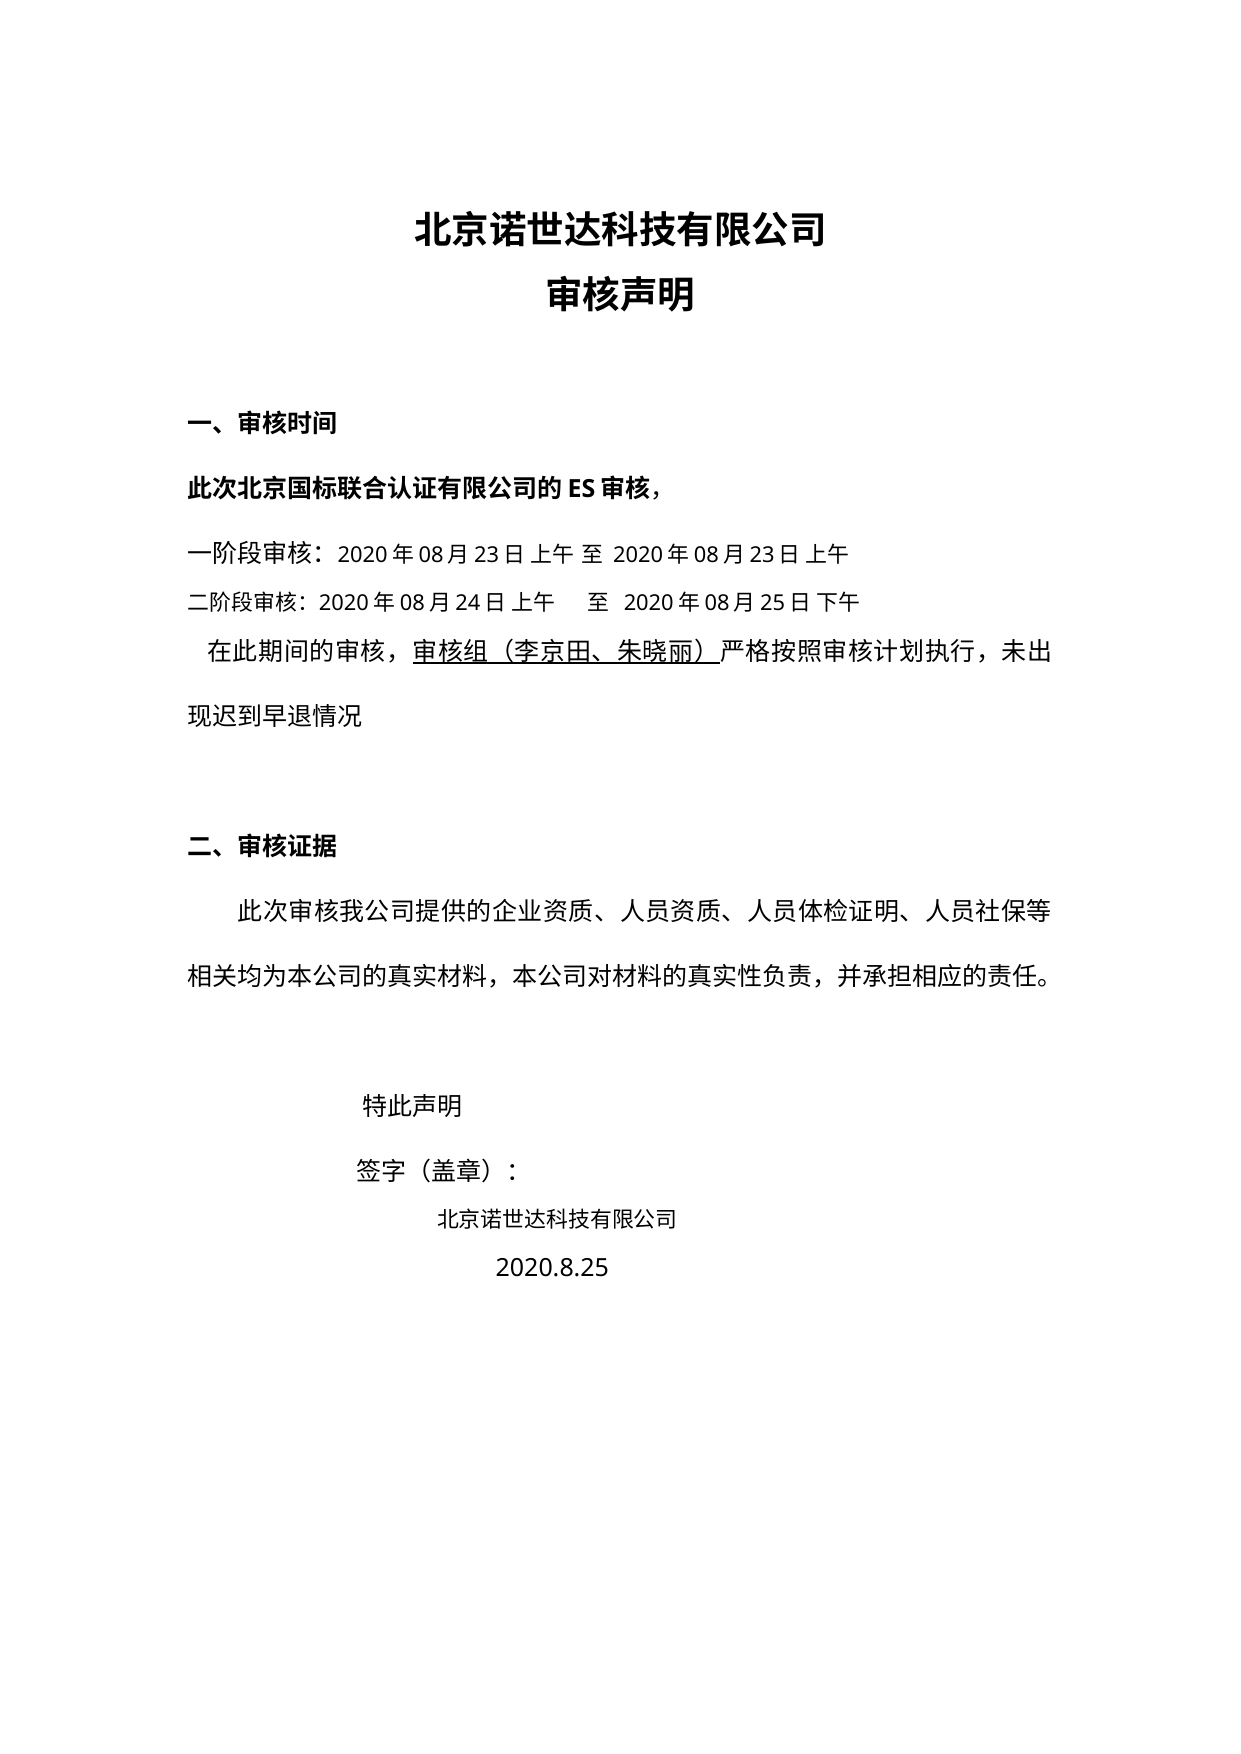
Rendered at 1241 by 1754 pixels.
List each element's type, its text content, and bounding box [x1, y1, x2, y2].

text 审核声明 [187, 259, 1053, 324]
text 特此声明 [187, 1072, 1053, 1137]
text 二阶段审核：2020年08月24日 上午 至 2020年08月25日 下午 [187, 584, 1053, 617]
text 一阶段审核：2020年08月23日 上午 至 2020年08月23日 上午 [187, 519, 1053, 584]
text 北京诺世达科技有限公司 [187, 194, 1053, 259]
text 二、审核证据 [187, 812, 1053, 877]
text 2020.8.25 [437, 1234, 1053, 1299]
text 一、审核时间 [187, 389, 1053, 454]
text 此次审核我公司提供的企业资质、人员资质、人员体检证明、人员社保等相关均为本公司的真实材料，本公司对材料的真实性负责，并承担相应的责任。 [187, 877, 1053, 1007]
text 签字（盖章）： [187, 1137, 1053, 1202]
text 在此期间的审核，审核组（李京田、朱晓丽）严格按照审核计划执行，未出现迟到早退情况 [187, 617, 1053, 747]
text 此次北京国标联合认证有限公司的ES审核， [187, 454, 1053, 519]
text 北京诺世达科技有限公司 [437, 1202, 1053, 1234]
